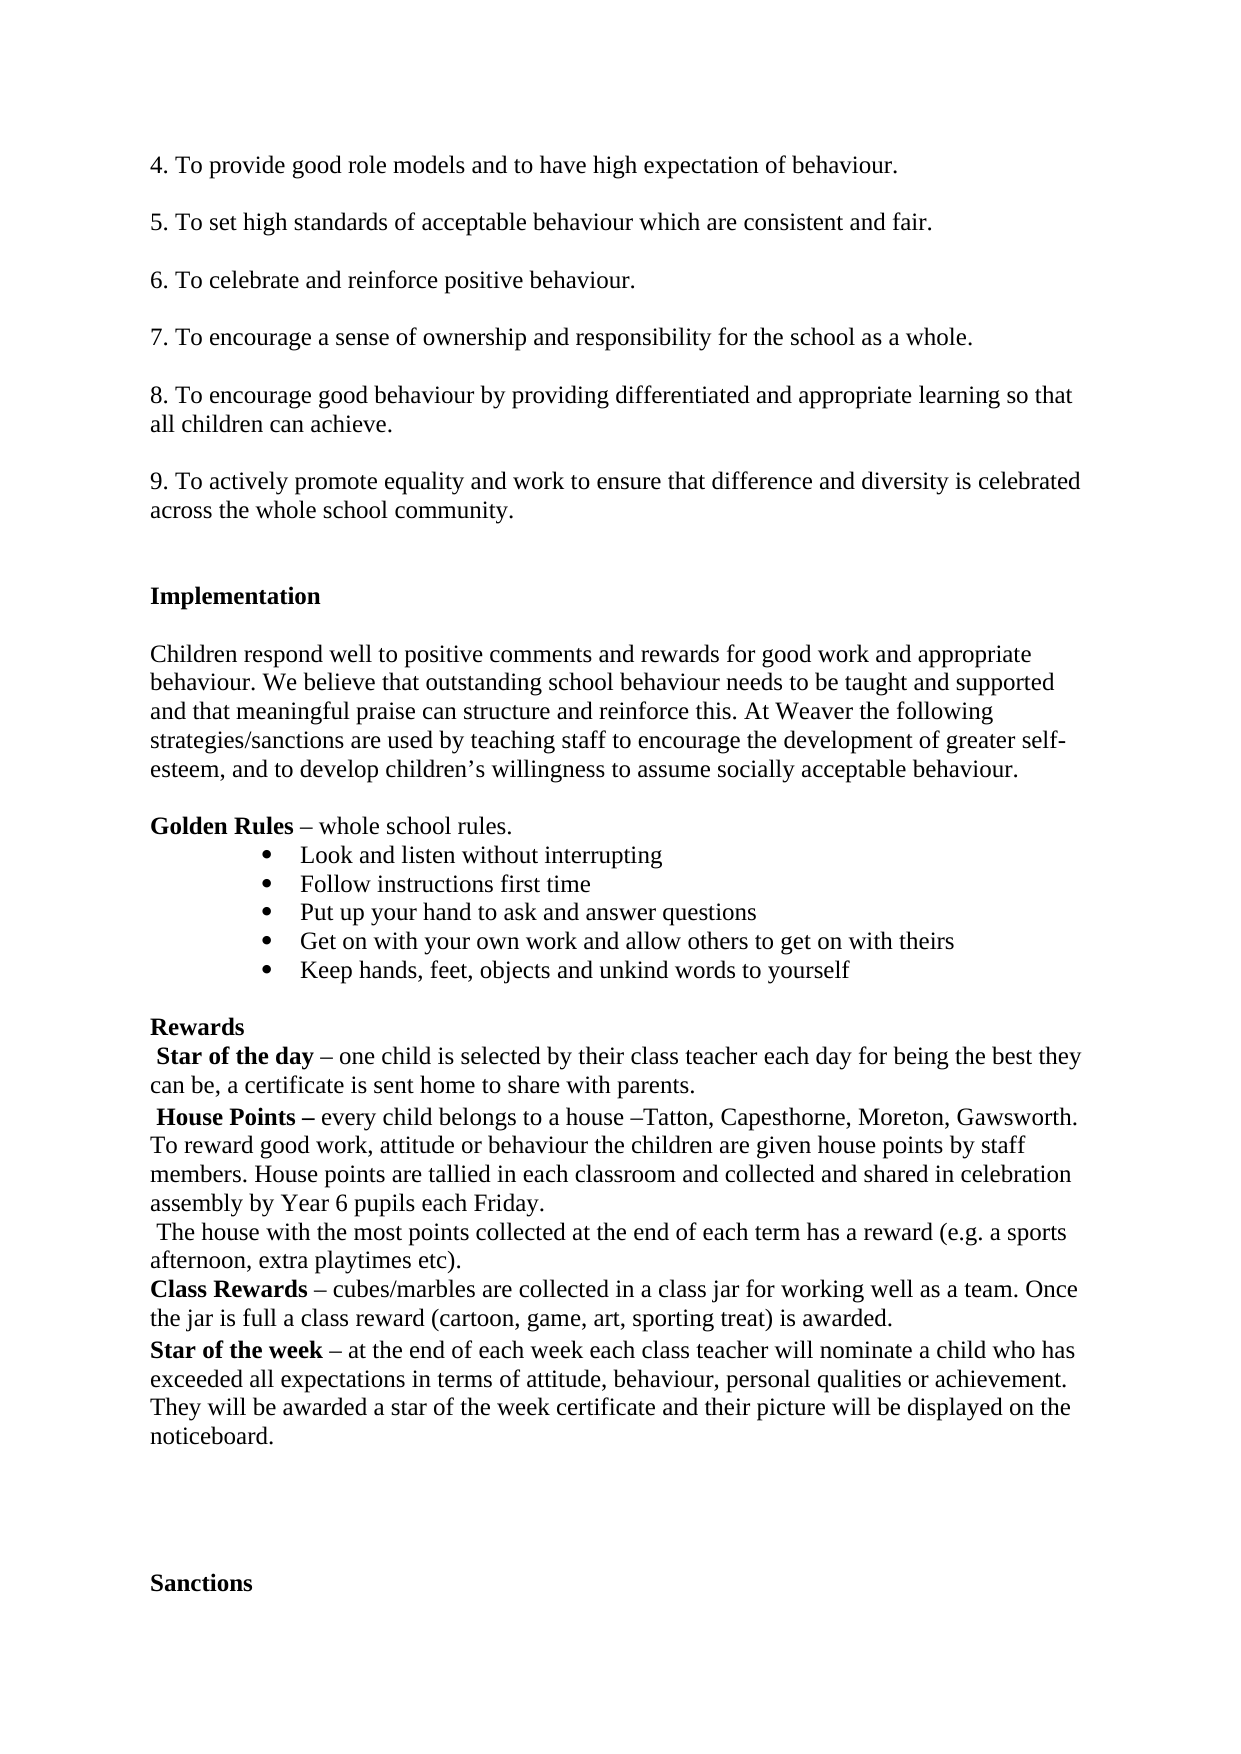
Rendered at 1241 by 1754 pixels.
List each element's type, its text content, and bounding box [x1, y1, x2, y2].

list Look and listen without interrupting [262, 840, 1090, 869]
text 6. To celebrate and reinforce positive behaviour. [150, 265, 1090, 294]
text Class Rewards – cubes/marbles are collected in a class jar for working well as a team. Once the jar is full a class reward (cartoon, game, art, sporting treat) is awarded. [150, 1274, 1090, 1332]
text 8. To encourage good behaviour by providing differentiated and appropriate learning so that all children can achieve. [150, 380, 1090, 437]
list Put up your hand to ask and answer questions [262, 897, 1090, 926]
text Rewards [150, 1012, 1090, 1041]
text Star of the day – one child is selected by their class teacher each day for being the best they can be, a certificate is sent home to share with parents. [150, 1041, 1090, 1099]
list Get on with your own work and allow others to get on with theirs [262, 926, 1090, 955]
text Implementation [150, 581, 1090, 610]
text 9. To actively promote equality and work to ensure that difference and diversity is celebrated across the whole school community. [150, 466, 1090, 524]
text Golden Rules – whole school rules. [150, 811, 1090, 840]
text House Points – every child belongs to a house –Tatton, Capesthorne, Moreton, Gawsworth. To reward good work, attitude or behaviour the children are given house points by staff members. House points are tallied in each classroom and collected and shared in celebration assembly by Year 6 pupils each Friday. [150, 1102, 1090, 1217]
list Follow instructions first time [262, 869, 1090, 897]
text Children respond well to positive comments and rewards for good work and appropriate behaviour. We believe that outstanding school behaviour needs to be taught and supported and that meaningful praise can structure and reinforce this. At Weaver the following strategies/sanctions are used by teaching staff to encourage the development of greater self-esteem, and to develop children’s willingness to assume socially acceptable behaviour. [150, 639, 1090, 782]
text The house with the most points collected at the end of each term has a reward (e.g. a sports afternoon, extra playtimes etc). [150, 1217, 1090, 1274]
list Keep hands, feet, objects and unkind words to yourself [262, 955, 1090, 984]
text Star of the week – at the end of each week each class teacher will nominate a child who has exceeded all expectations in terms of attitude, behaviour, personal qualities or achievement. They will be awarded a star of the week certificate and their picture will be displayed on the noticeboard. [150, 1335, 1090, 1450]
text 7. To encourage a sense of ownership and responsibility for the school as a whole. [150, 322, 1090, 351]
text Sanctions [150, 1568, 1090, 1597]
text 4. To provide good role models and to have high expectation of behaviour. [150, 150, 1090, 179]
text 5. To set high standards of acceptable behaviour which are consistent and fair. [150, 207, 1090, 236]
